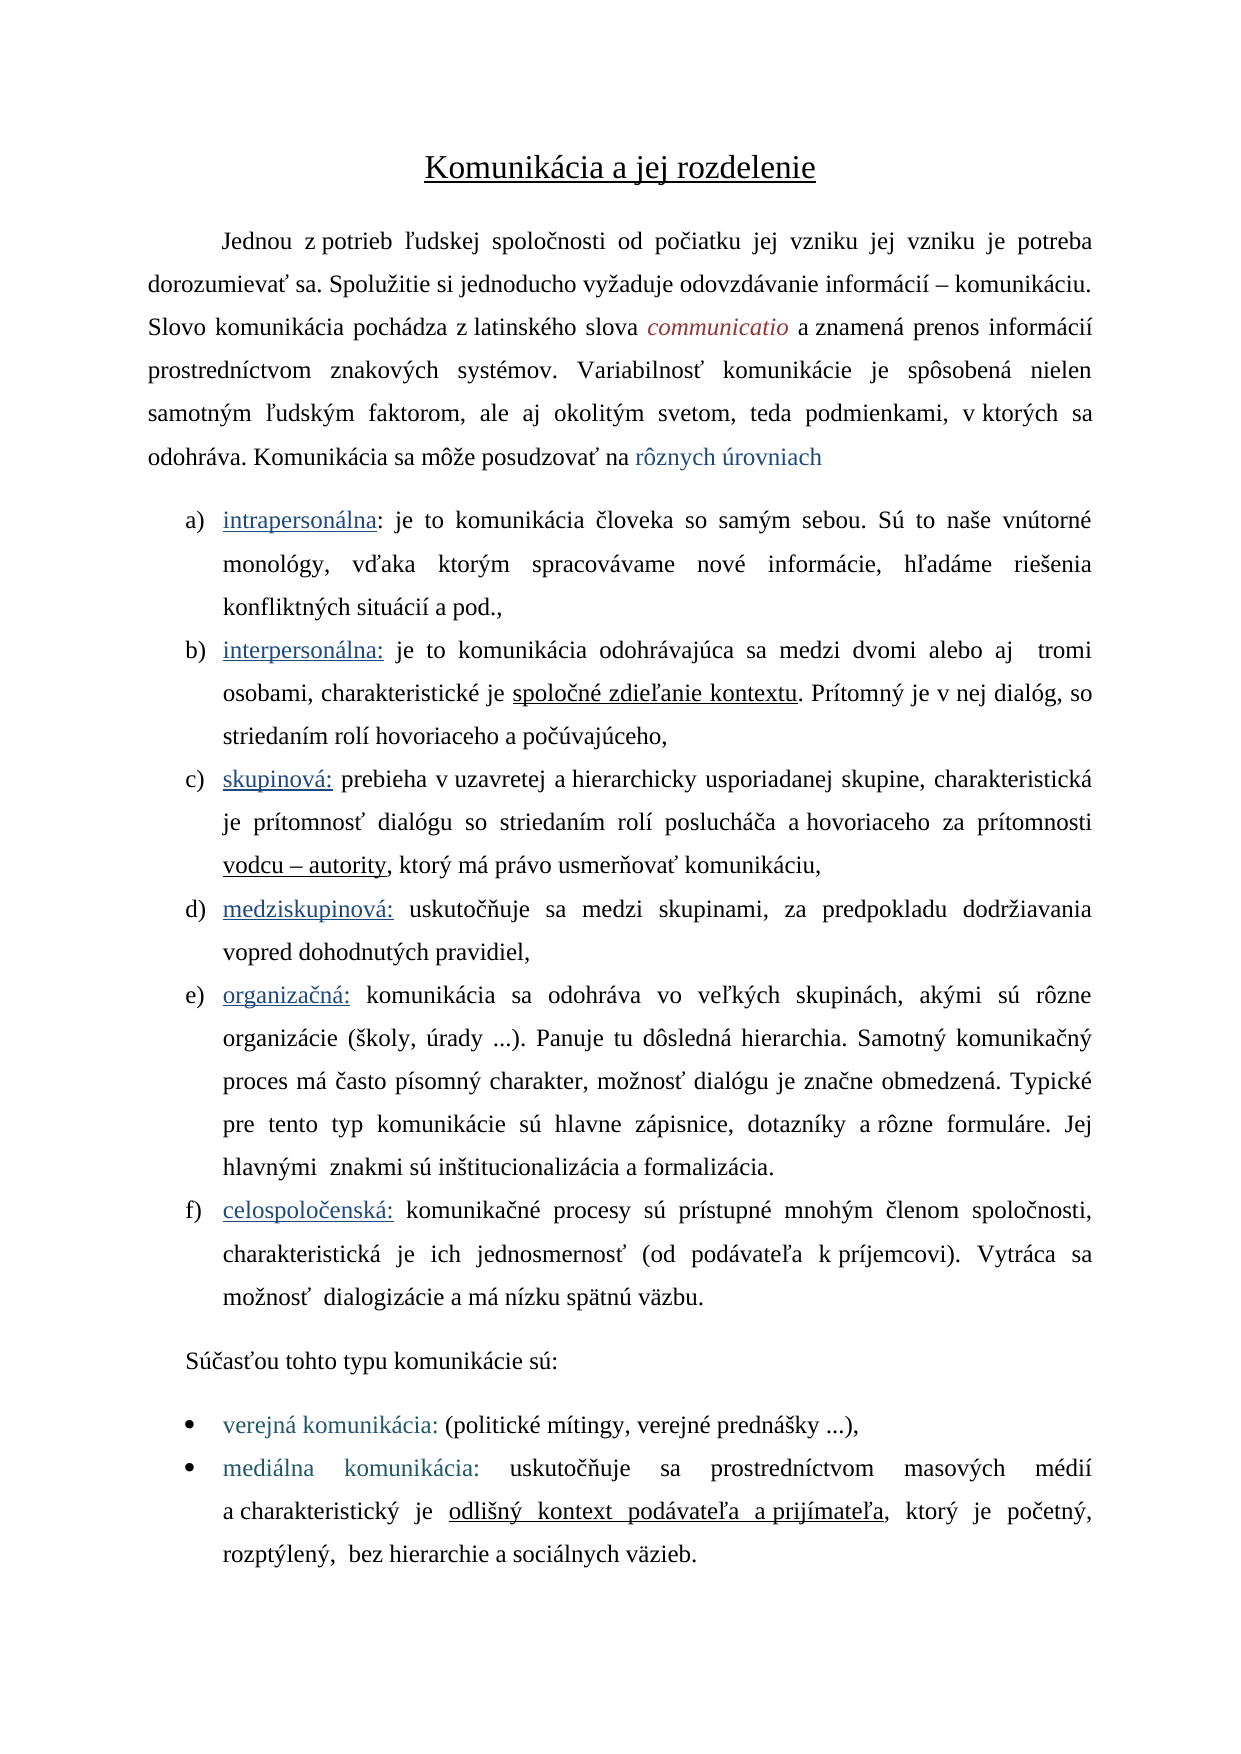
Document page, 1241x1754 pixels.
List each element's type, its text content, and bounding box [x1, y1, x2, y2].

list intrapersonálna: je to komunikácia človeka so samým sebou. Sú to naše vnútorné monológy, vďaka ktorým spracovávame nové informácie, hľadáme riešenia konfliktných situácií a pod., [185, 506, 1093, 621]
list medziskupinová: uskutočňuje sa medzi skupinami, za predpokladu dodržiavania vopred dohodnutých pravidiel, [185, 894, 1093, 966]
list interpersonálna: je to komunikácia odohrávajúca sa medzi dvomi alebo aj tromi osobami, charakteristické je spoločné zdieľanie kontextu. Prítomný je v nej dialóg, so striedaním rolí hovoriaceho a počúvajúceho, [185, 635, 1093, 750]
list mediálna komunikácia: uskutočňuje sa prostredníctvom masových médií a charakteristický je odlišný kontext podávateľa a prijímateľa, ktorý je početný, rozptýlený, bez hierarchie a sociálnych väzieb. [185, 1453, 1093, 1568]
list celospoločenská: komunikačné procesy sú prístupné mnohým členom spoločnosti, charakteristická je ich jednosmernosť (od podávateľa k príjemcovi). Vytráca sa možnosť dialogizácie a má nízku spätnú väzbu. [185, 1196, 1093, 1311]
list verejná komunikácia: (politické mítingy, verejné prednášky ...), [185, 1410, 1093, 1438]
list skupinová: prebieha v uzavretej a hierarchicky usporiadanej skupine, charakteristická je prítomnosť dialógu so striedaním rolí poslucháča a hovoriaceho za prítomnosti vodcu – autority, ktorý má právo usmerňovať komunikáciu, [185, 764, 1093, 879]
list organizačná: komunikácia sa odohráva vo veľkých skupinách, akými sú rôzne organizácie (školy, úrady ...). Panuje tu dôsledná hierarchia. Samotný komunikačný proces má často písomný charakter, možnosť dialógu je značne obmedzená. Typické pre tento typ komunikácie sú hlavne zápisnice, dotazníky a rôzne formuláre. Jej hlavnými znakmi sú inštitucionalizácia a formalizácia. [185, 980, 1093, 1181]
text Jednou z potrieb ľudskej spoločnosti od počiatku jej vzniku jej vzniku je potreba dorozumievať sa. Spolužitie si jednoducho vyžaduje odovzdávanie informácií – komunikáciu. Slovo komunikácia pochádza z latinského slova communicatio a znamená prenos informácií prostredníctvom znakových systémov. Variabilnosť komunikácie je spôsobená nielen samotným ľudským faktorom, ale aj okolitým svetom, teda podmienkami, v ktorých sa odohráva. Komunikácia sa môže posudzovať na rôznych úrovniach [148, 226, 1093, 470]
text Komunikácia a jej rozdelenie [148, 148, 1093, 186]
text Súčasťou tohto typu komunikácie sú: [148, 1346, 1093, 1374]
